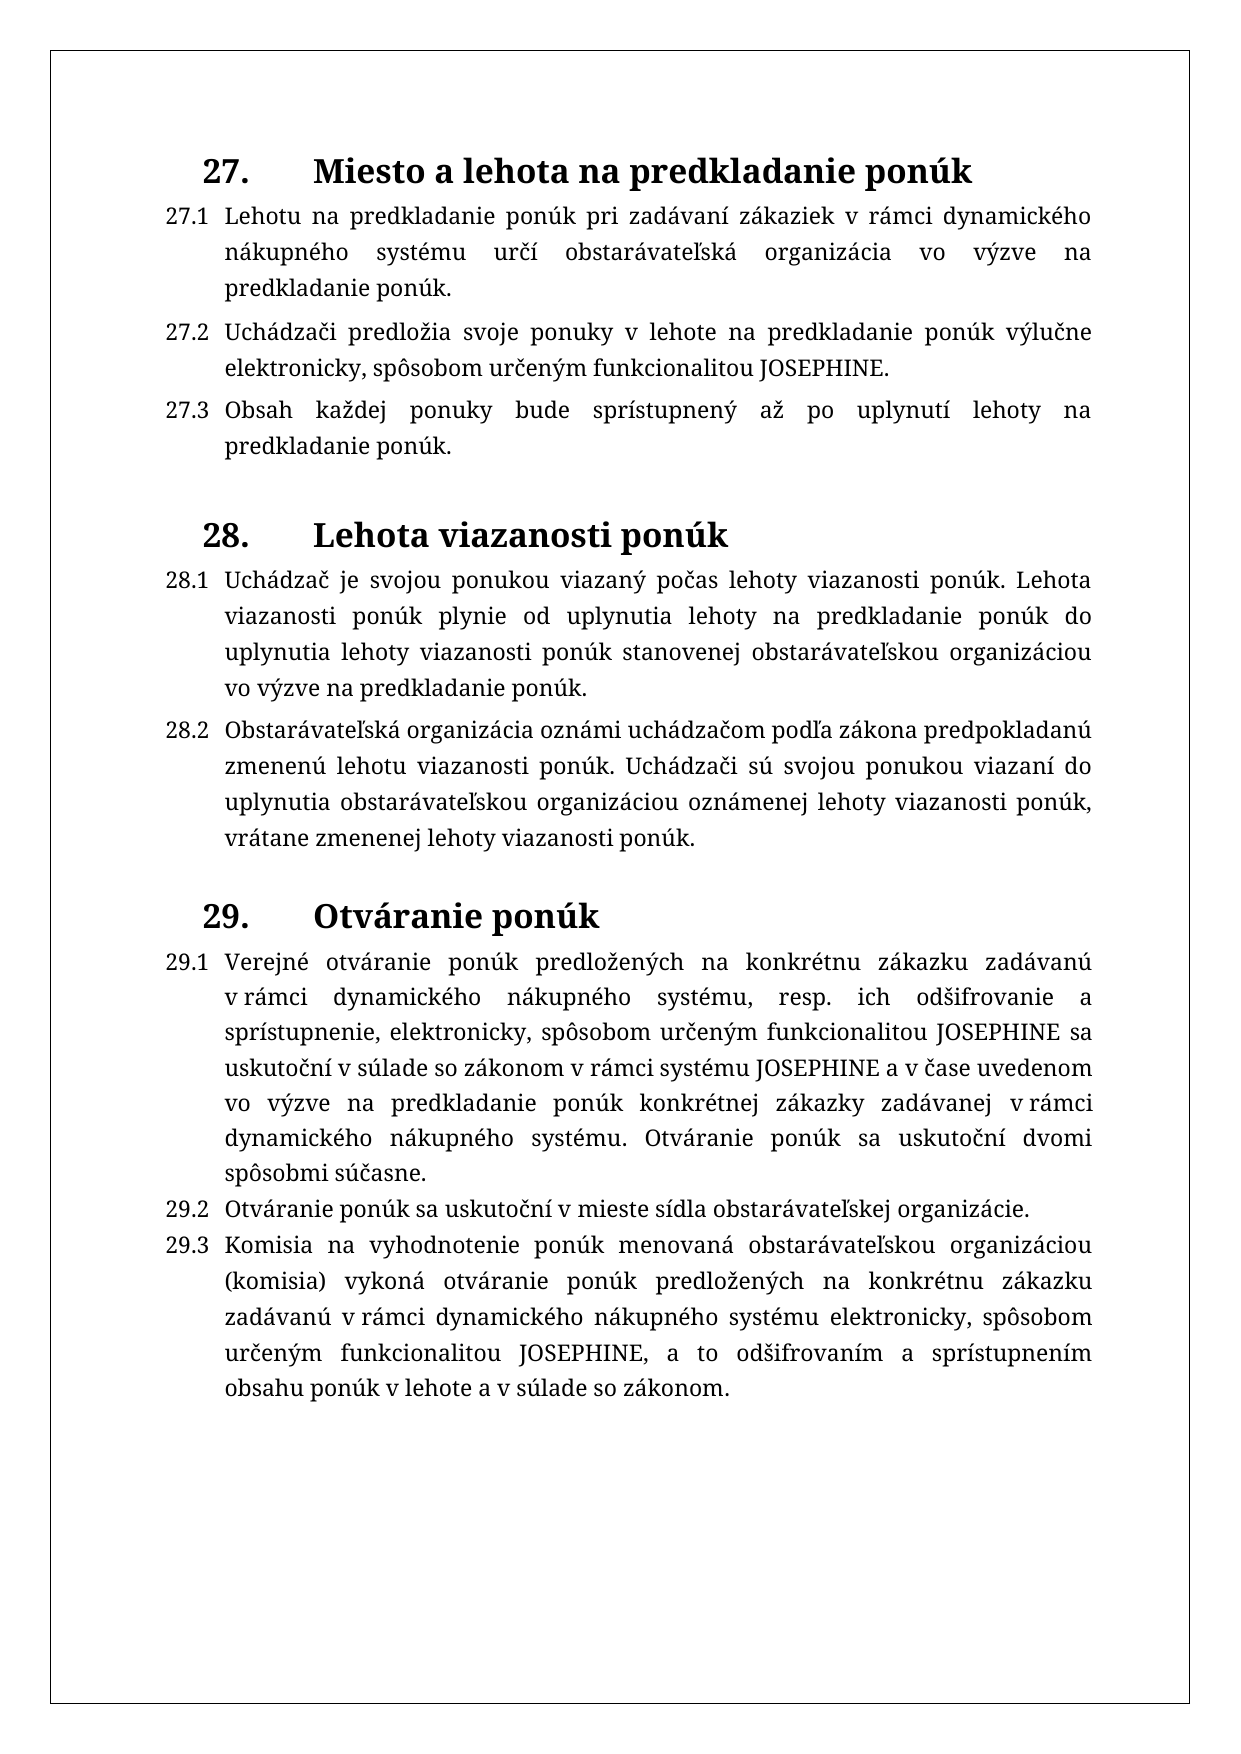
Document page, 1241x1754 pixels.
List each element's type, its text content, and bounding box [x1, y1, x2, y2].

list Otváranie ponúk sa uskutoční v mieste sídla obstarávateľskej organizácie. [165, 1193, 1093, 1224]
text 28.2 Obstarávateľská organizácia oznámi uchádzačom podľa zákona predpokladanú zmenenú lehotu viazanosti ponúk. Uchádzači sú svojou ponukou viazaní do uplynutia obstarávateľskou organizáciou oznámenej lehoty viazanosti ponúk, vrátane zmenenej lehoty viazanosti ponúk. [165, 714, 1093, 853]
subtitle Miesto a lehota na predkladanie ponúk [203, 147, 1093, 193]
subtitle Otváranie ponúk [203, 893, 1093, 939]
text 29.1 Verejné otváranie ponúk predložených na konkrétnu zákazku zadávanú v rámci dynamického nákupného systému, resp. ich odšifrovanie a sprístupnenie, elektronicky, spôsobom určeným funkcionalitou JOSEPHINE sa uskutoční v súlade so zákonom v rámci systému JOSEPHINE a v čase uvedenom vo výzve na predkladanie ponúk konkrétnej zákazky zadávanej v rámci dynamického nákupného systému. Otváranie ponúk sa uskutoční dvomi spôsobmi súčasne. [165, 946, 1093, 1189]
list Komisia na vyhodnotenie ponúk menovaná obstarávateľskou organizáciou (komisia) vykoná otváranie ponúk predložených na konkrétnu zákazku zadávanú v rámci dynamického nákupného systému elektronicky, spôsobom určeným funkcionalitou JOSEPHINE, a to odšifrovaním a sprístupnením obsahu ponúk v lehote a v súlade so zákonom. [165, 1229, 1093, 1404]
text 27.3 Obsah každej ponuky bude sprístupnený až po uplynutí lehoty na predkladanie ponúk. [165, 394, 1093, 461]
text 27.1 Lehotu na predkladanie ponúk pri zadávaní zákaziek v rámci dynamického nákupného systému určí obstarávateľská organizácia vo výzve na predkladanie ponúk. [165, 200, 1093, 303]
text 27.2 Uchádzači predložia svoje ponuky v lehote na predkladanie ponúk výlučne elektronicky, spôsobom určeným funkcionalitou JOSEPHINE. [165, 316, 1093, 383]
text 28.1 Uchádzač je svojou ponukou viazaný počas lehoty viazanosti ponúk. Lehota viazanosti ponúk plynie od uplynutia lehoty na predkladanie ponúk do uplynutia lehoty viazanosti ponúk stanovenej obstarávateľskou organizáciou vo výzve na predkladanie ponúk. [165, 564, 1093, 703]
subtitle Lehota viazanosti ponúk [203, 511, 1093, 557]
